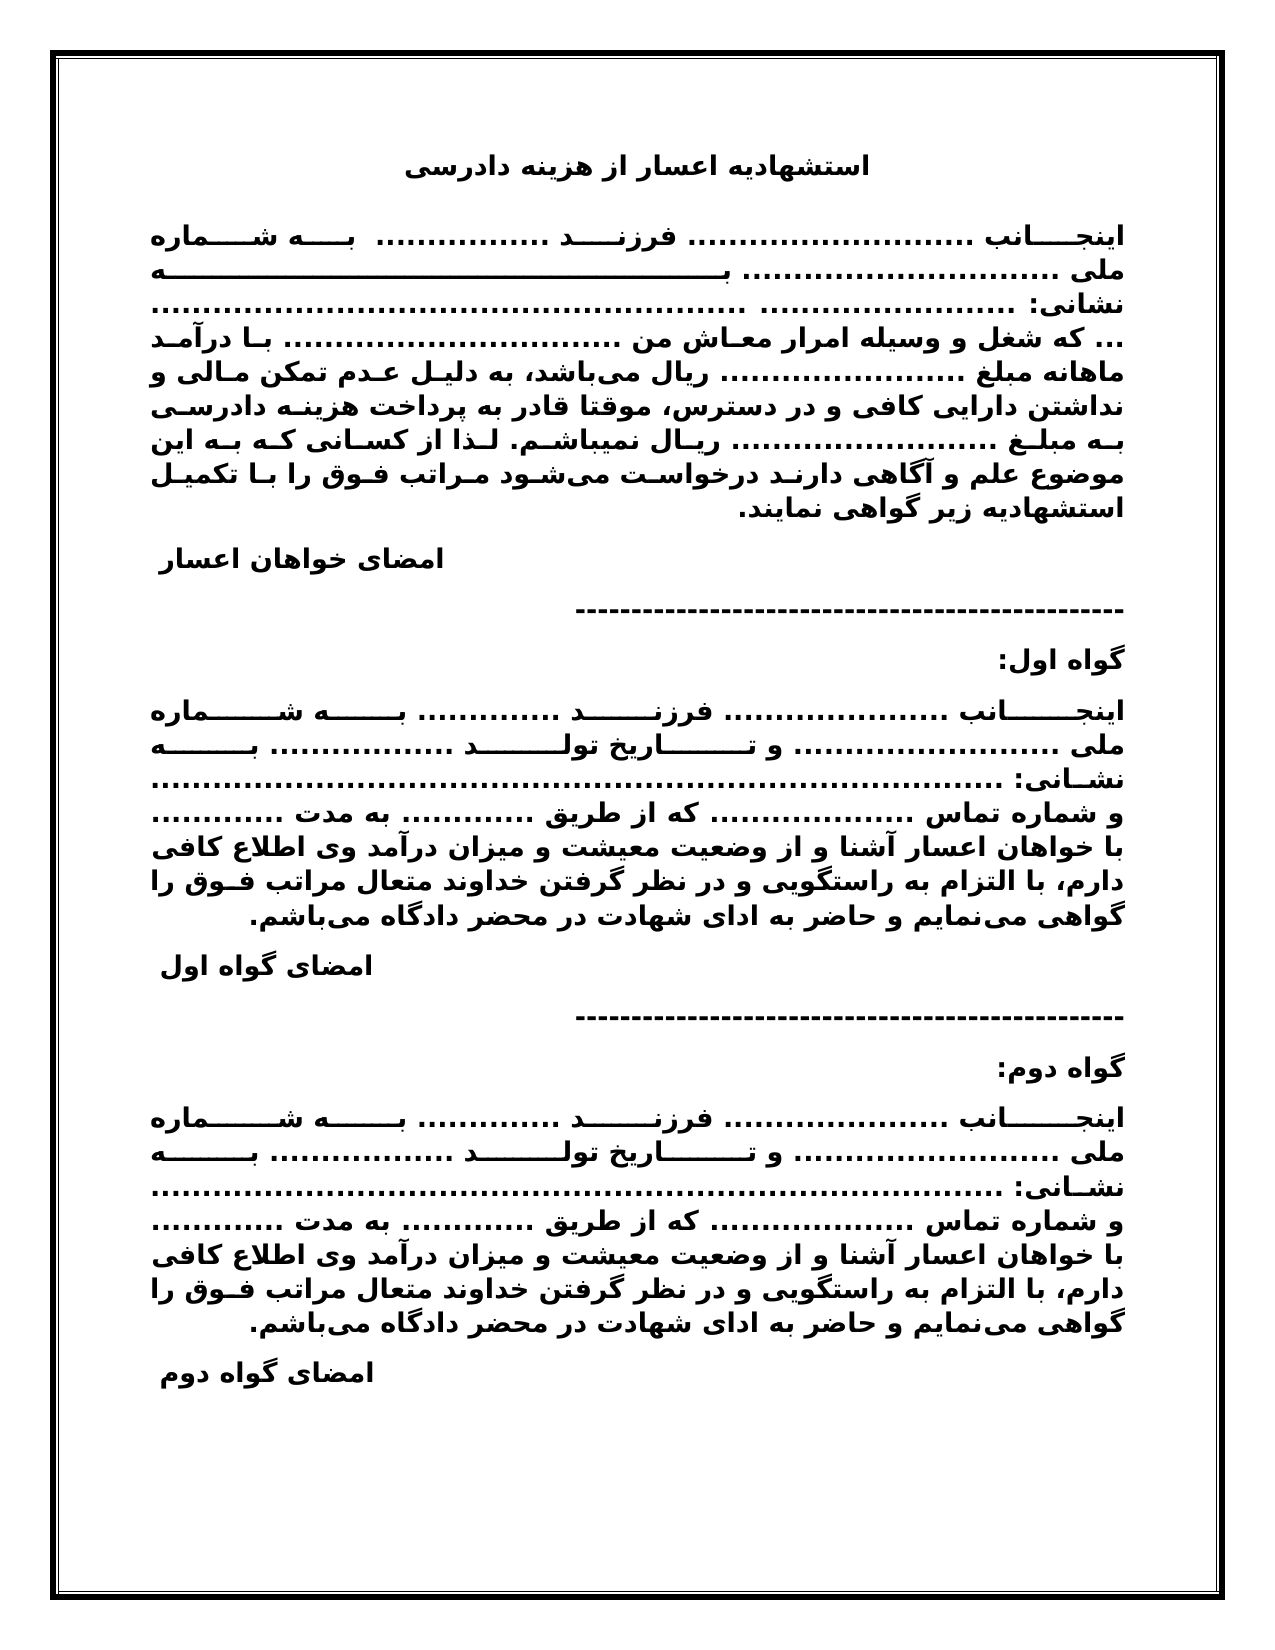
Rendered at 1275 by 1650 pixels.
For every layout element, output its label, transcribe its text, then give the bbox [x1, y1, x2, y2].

text گواه اول: [150, 645, 1125, 676]
text اینجانب ............................ فرزند ................. به شماره ملی ............................... به نشانی: ......................... ............................................................. که شغل و وسیله امرار معاش من ................................. با درآمد ماهانه مبلغ ........................ ریال می‌باشد، به دلیل عدم تمکن مالی و نداشتن دارایی کافی و در دسترس، موقتا قادر به پرداخت هزینه دادرسی به مبلغ .......................... ریال نمی‎باشم. لذا از کسانی که به این موضوع علم و آگاهی دارند درخواست می‌شود مراتب فوق را با تکمیل استشهادیه زیر گواهی نمایند. [150, 220, 1125, 524]
text امضای گواه دوم [150, 1358, 1125, 1389]
text ------------------------------------------------- [150, 1001, 1125, 1033]
text اینجانب ...................... فرزند .............. به شماره ملی .......................... و تاریخ تولد .................. به نشانی: ................................................................................... و شماره تماس .................... که از طریق ............. به مدت ............. با خواهان اعسار آشنا و از وضعیت معیشت و میزان درآمد وی اطلاع کافی دارم، با التزام به راستگویی و در نظر گرفتن خداوند متعال مراتب فوق را گواهی می‌نمایم و حاضر به ادای شهادت در محضر دادگاه می‌باشم. [150, 1103, 1125, 1339]
text اینجانب ...................... فرزند .............. به شماره ملی .......................... و تاریخ تولد .................. به نشانی: ................................................................................... و شماره تماس .................... که از طریق ............. به مدت ............. با خواهان اعسار آشنا و از وضعیت معیشت و میزان درآمد وی اطلاع کافی دارم، با التزام به راستگویی و در نظر گرفتن خداوند متعال مراتب فوق را گواهی می‌نمایم و حاضر به ادای شهادت در محضر دادگاه می‌باشم. [150, 695, 1125, 931]
text استشهادیه اعسار از هزینه دادرسی [150, 150, 1125, 182]
text گواه دوم: [150, 1052, 1125, 1083]
text امضای گواه اول [150, 951, 1125, 982]
text امضای خواهان اعسار [150, 543, 1125, 575]
text ------------------------------------------------- [150, 594, 1125, 626]
